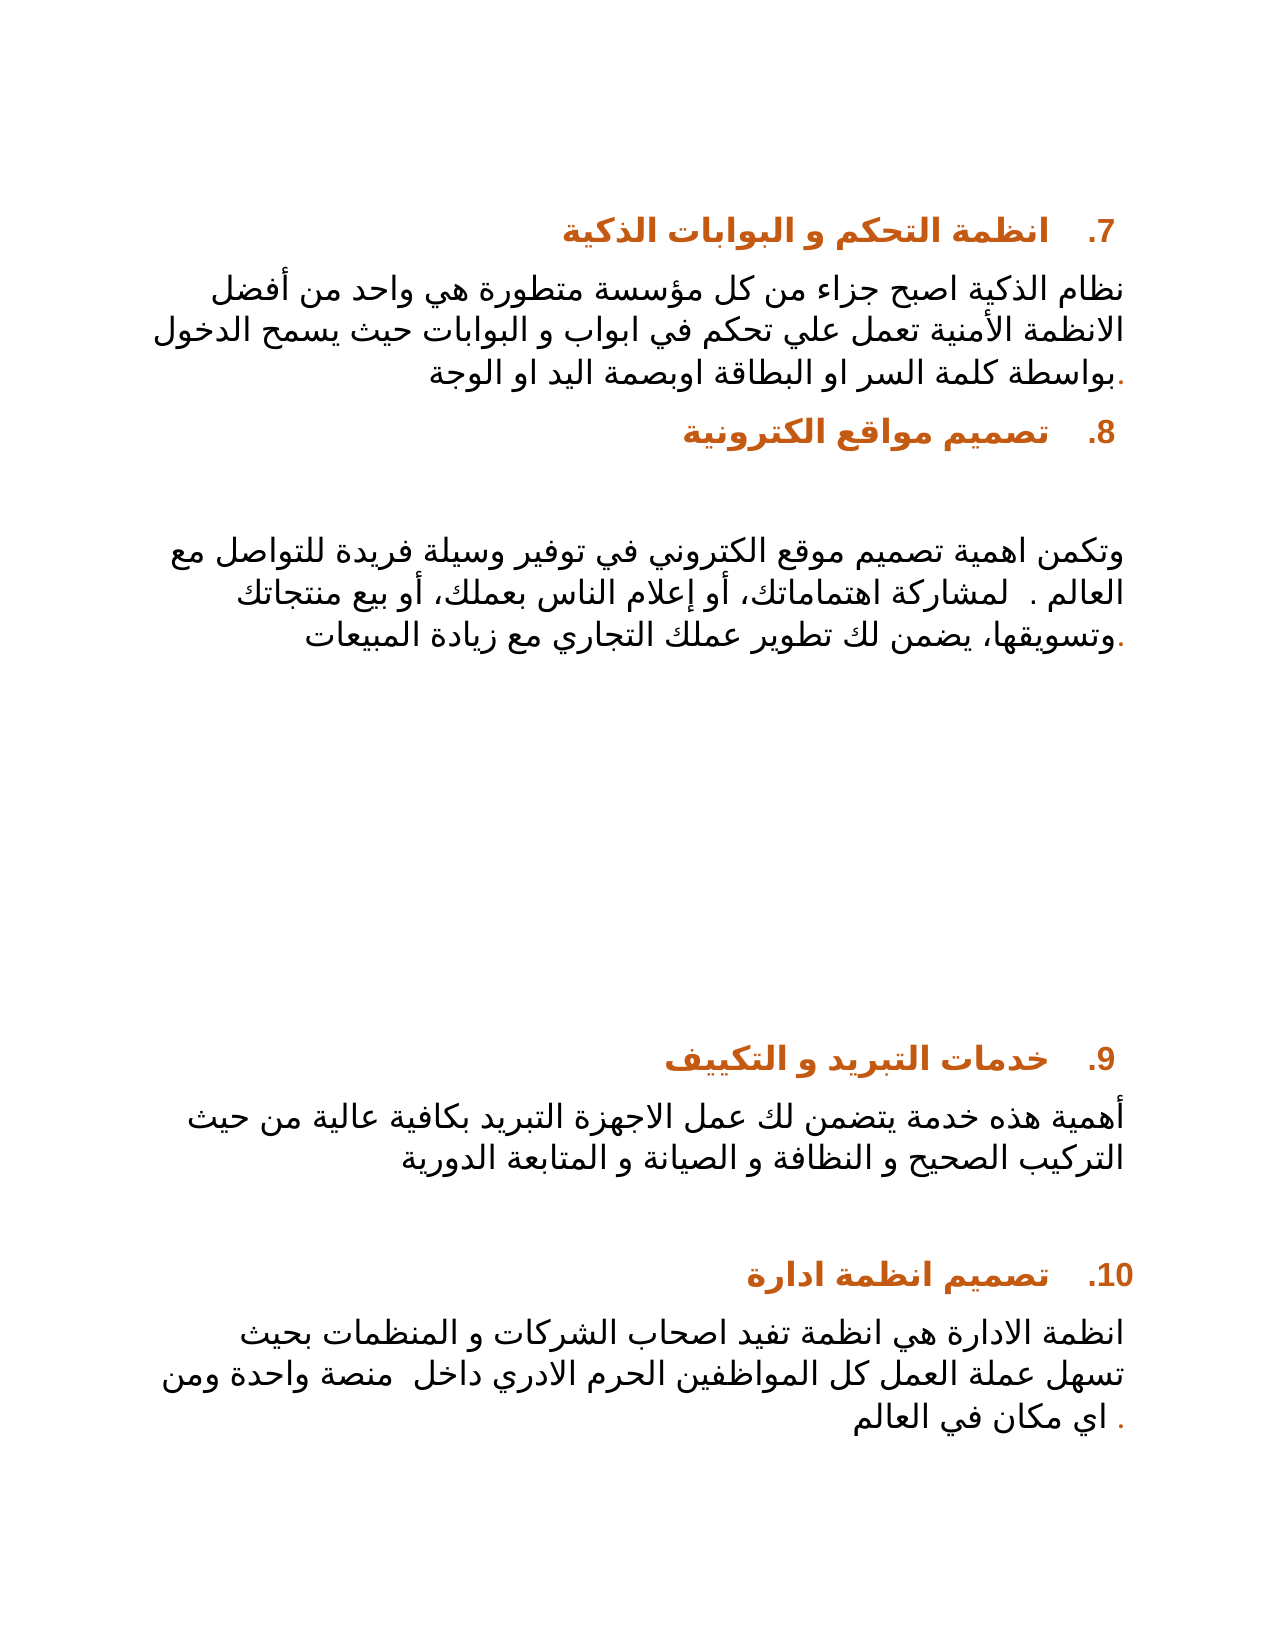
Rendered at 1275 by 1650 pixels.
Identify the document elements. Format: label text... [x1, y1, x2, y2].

list تصميم مواقع الكترونية [150, 412, 1087, 451]
text وتكمن اهمية تصميم موقع الكتروني في توفير وسيلة فريدة للتواصل مع العالم . لمشاركة اهتماماتك، أو إعلام الناس بعملك، أو بيع منتجاتك وتسويقها، يضمن لك تطوير عملك التجاري مع زيادة المبيعات. [150, 531, 1125, 655]
text نظام الذكية اصبح جزاء من كل مؤسسة متطورة هي واحد من أفضل الانظمة الأمنية تعمل علي تحكم في ابواب و البوابات حيث يسمح الدخول بواسطة كلمة السر او البطاقة اوبصمة اليد او الوجة. [150, 269, 1125, 393]
text انظمة الادارة هي انظمة تفيد اصحاب الشركات و المنظمات بحيث تسهل عملة العمل كل المواظفين الحرم الادري داخل منصة واحدة ومن اي مكان في العالم . [150, 1313, 1125, 1437]
list انظمة التحكم و البوابات الذكية [150, 211, 1087, 249]
list خدمات التبريد و التكييف [150, 1039, 1087, 1077]
text أهمية هذه خدمة يتضمن لك عمل الاجهزة التبريد بكافية عالية من حيث التركيب الصحيح و النظافة و الصيانة و المتابعة الدورية [150, 1097, 1125, 1177]
list تصميم انظمة ادارة [150, 1254, 1087, 1293]
